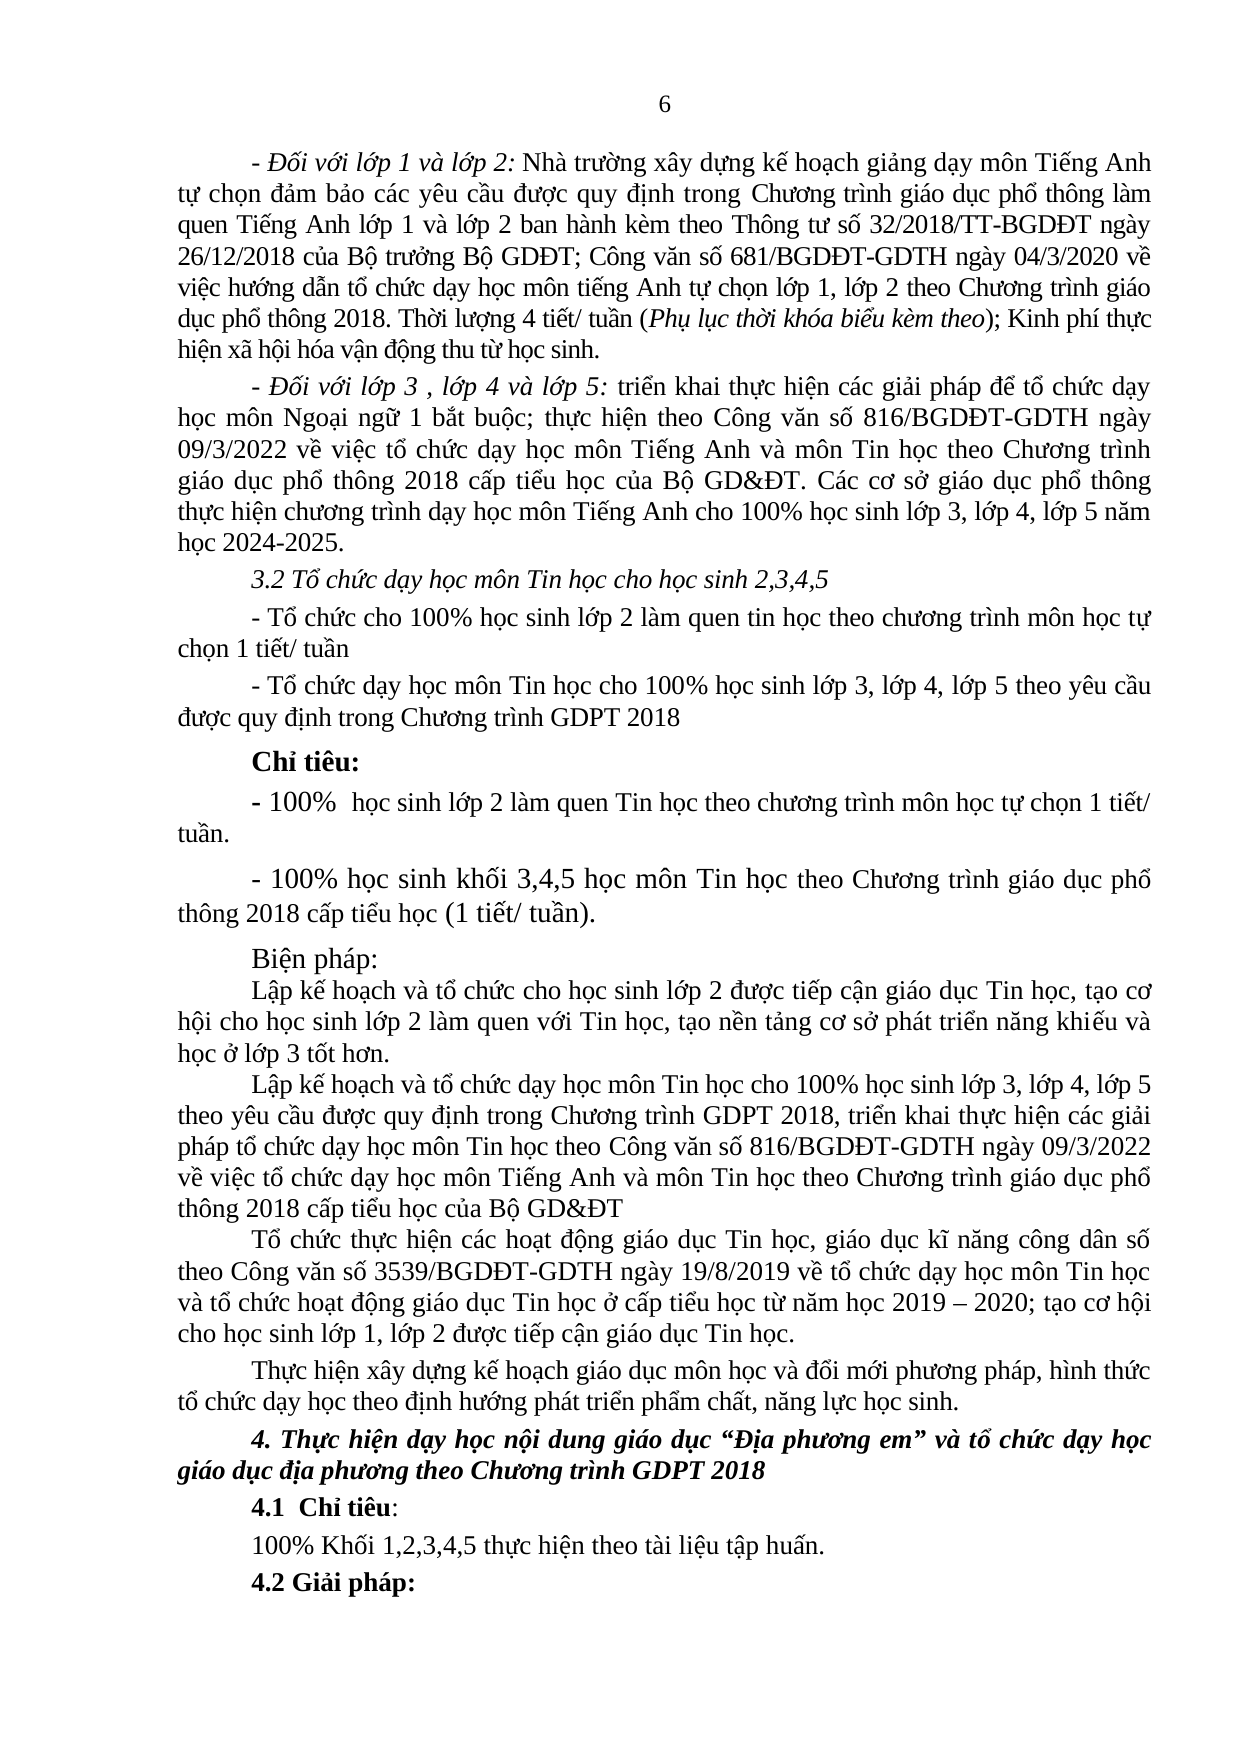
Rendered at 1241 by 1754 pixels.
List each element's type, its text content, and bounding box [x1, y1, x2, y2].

text Biện pháp: [177, 941, 1152, 974]
text 4.2 Giải pháp: [177, 1566, 1152, 1597]
text Lập kế hoạch và tổ chức cho học sinh lớp 2 được tiếp cận giáo dục Tin học, tạo cơ hội cho học sinh lớp 2 làm quen với Tin học, tạo nền tảng cơ sở phát triển năng khiếu và học ở lớp 3 tốt hơn. [177, 974, 1152, 1068]
text - Tổ chức dạy học môn Tin học cho 100% học sinh lớp 3, lớp 4, lớp 5 theo yêu cầu được quy định trong Chương trình GDPT 2018 [177, 669, 1152, 732]
text Thực hiện xây dựng kế hoạch giáo dục môn học và đổi mới phương pháp, hình thức tổ chức dạy học theo định hướng phát triển phẩm chất, năng lực học sinh. [177, 1354, 1152, 1417]
text - Tổ chức cho 100% học sinh lớp 2 làm quen tin học theo chương trình môn học tự chọn 1 tiết/ tuần [177, 601, 1152, 663]
text - Đối với lớp 1 và lớp 2: Nhà trường xây dựng kế hoạch giảng dạy môn Tiếng Anh tự chọn đảm bảo các yêu cầu được quy định trong Chương trình giáo dục phổ thông làm quen Tiếng Anh lớp 1 và lớp 2 ban hành kèm theo Thông tư số 32/2018/TT-BGDĐT ngày 26/12/2018 của Bộ trưởng Bộ GDĐT; Công văn số 681/BGDĐT-GDTH ngày 04/3/2020 về việc hướng dẫn tổ chức dạy học môn tiếng Anh tự chọn lớp 1, lớp 2 theo Chương trình giáo dục phổ thông 2018. Thời lượng 4 tiết/ tuần (Phụ lục thời khóa biểu kèm theo); Kinh phí thực hiện xã hội hóa vận động thu từ học sinh. [177, 146, 1152, 364]
text Chỉ tiêu: [177, 744, 1152, 778]
text - Đối với lớp 3 , lớp 4 và lớp 5: triển khai thực hiện các giải pháp để tổ chức dạy học môn Ngoại ngữ 1 bắt buộc; thực hiện theo Công văn số 816/BGDĐT-GDTH ngày 09/3/2022 về việc tổ chức dạy học môn Tiếng Anh và môn Tin học theo Chương trình giáo dục phổ thông 2018 cấp tiểu học của Bộ GD&ĐT. Các cơ sở giáo dục phổ thông thực hiện chương trình dạy học môn Tiếng Anh cho 100% học sinh lớp 3, lớp 4, lớp 5 năm học 2024-2025. [177, 370, 1152, 557]
text 4.1 Chỉ tiêu: [177, 1491, 1152, 1523]
text Lập kế hoạch và tổ chức dạy học môn Tin học cho 100% học sinh lớp 3, lớp 4, lớp 5 theo yêu cầu được quy định trong Chương trình GDPT 2018, triển khai thực hiện các giải pháp tổ chức dạy học môn Tin học theo Công văn số 816/BGDĐT-GDTH ngày 09/3/2022 về việc tổ chức dạy học môn Tiếng Anh và môn Tin học theo Chương trình giáo dục phổ thông 2018 cấp tiểu học của Bộ GD&ĐT [177, 1068, 1152, 1223]
text - 100% học sinh khối 3,4,5 học môn Tin học theo Chương trình giáo dục phổ thông 2018 cấp tiểu học (1 tiết/ tuần). [177, 861, 1152, 928]
text 4. Thực hiện dạy học nội dung giáo dục “Địa phương em” và tổ chức dạy học giáo dục địa phương theo Chương trình GDPT 2018 [177, 1423, 1152, 1485]
text 100% Khối 1,2,3,4,5 thực hiện theo tài liệu tập huấn. [177, 1529, 1152, 1560]
text Tổ chức thực hiện các hoạt động giáo dục Tin học, giáo dục kĩ năng công dân số theo Công văn số 3539/BGDĐT-GDTH ngày 19/8/2019 về tổ chức dạy học môn Tin học và tổ chức hoạt động giáo dục Tin học ở cấp tiểu học từ năm học 2019 – 2020; tạo cơ hội cho học sinh lớp 1, lớp 2 được tiếp cận giáo dục Tin học. [177, 1223, 1152, 1348]
text 3.2 Tổ chức dạy học môn Tin học cho học sinh 2,3,4,5 [177, 563, 1152, 595]
text - 100% học sinh lớp 2 làm quen Tin học theo chương trình môn học tự chọn 1 tiết/ tuần. [177, 784, 1152, 849]
